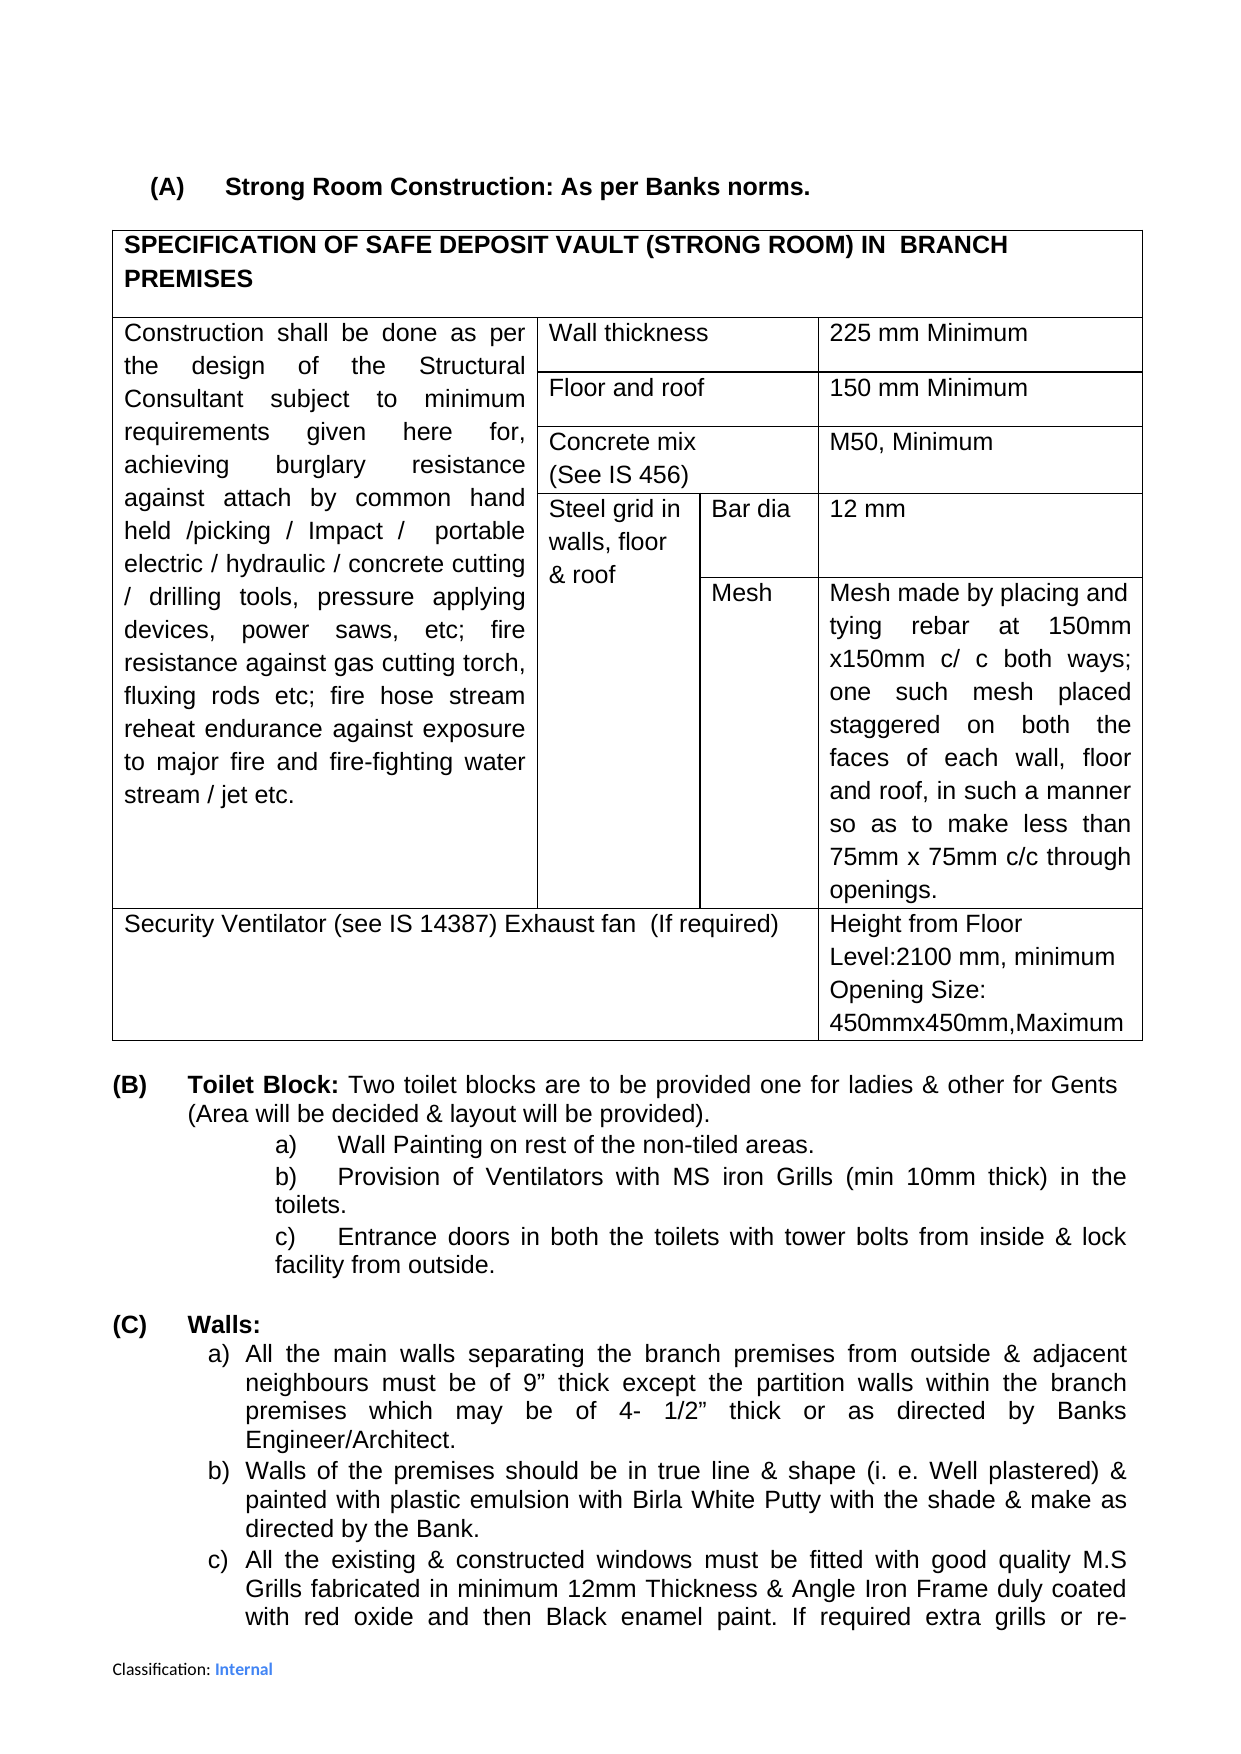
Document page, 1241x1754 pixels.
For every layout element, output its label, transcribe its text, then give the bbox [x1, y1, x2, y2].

list All the main walls separating the branch premises from outside & adjacent neighbours must be of 9” thick except the partition walls within the branch premises which may be of 4- 1/2” thick or as directed by Banks Engineer/Architect. [208, 1339, 1128, 1454]
table_cell Wall thickness [538, 318, 818, 371]
table_header SPECIFICATION OF SAFE DEPOSIT VAULT (STRONG ROOM) IN BRANCH PREMISES [113, 231, 1142, 317]
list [208, 1545, 1128, 1631]
table_cell Height from Floor Level:2100 mm, minimum Opening Size: 450mmx450mm,Maximum [819, 909, 1142, 1040]
text (C) Walls: [112, 1310, 1128, 1339]
table_cell Floor and roof [538, 373, 818, 426]
table_cell Mesh [701, 578, 818, 907]
text a) Wall Painting on rest of the non-tiled areas. [275, 1130, 1128, 1159]
list Strong Room Construction: As per Banks norms. [150, 172, 1128, 201]
table_cell Concrete mix (See IS 456) [538, 427, 818, 493]
table_cell 12 mm [819, 494, 1142, 577]
list Walls of the premises should be in true line & shape (i. e. Well plastered) & painted with plastic emulsion with Birla White Putty with the shade & make as directed by the Bank. [208, 1456, 1128, 1542]
table_cell Bar dia [701, 494, 818, 577]
text c) Entrance doors in both the toilets with tower bolts from inside & lock facility from outside. [275, 1221, 1128, 1279]
table_cell 225 mm Minimum [819, 318, 1142, 371]
table_cell M50, Minimum [819, 427, 1142, 493]
table_cell Mesh made by placing and tying rebar at 150mm x150mm c/ c both ways; one such mesh placed staggered on both the faces of each wall, floor and roof, in such a manner so as to make less than 75mm x 75mm c/c through openings. [819, 578, 1142, 907]
table_cell Steel grid in walls, floor & roof [538, 494, 699, 907]
text (B) Toilet Block: Two toilet blocks are to be provided one for ladies & other for Gents (Area will be decided & layout will be provided). [112, 1070, 1128, 1127]
table_cell Construction shall be done as per the design of the Structural Consultant subject to minimum requirements given here for, achieving burglary resistance against attach by common hand held /picking / Impact / portable electric / hydraulic / concrete cutting / drilling tools, pressure applying devices, power saws, etc; fire resistance against gas cutting torch, fluxing rods etc; fire hose stream reheat endurance against exposure to major fire and fire-fighting water stream / jet etc. [113, 318, 537, 907]
table_cell Security Ventilator (see IS 14387) Exhaust fan (If required) [113, 909, 818, 1040]
text b) Provision of Ventilators with MS iron Grills (min 10mm thick) in the toilets. [275, 1162, 1128, 1219]
table_cell 150 mm Minimum [819, 373, 1142, 426]
